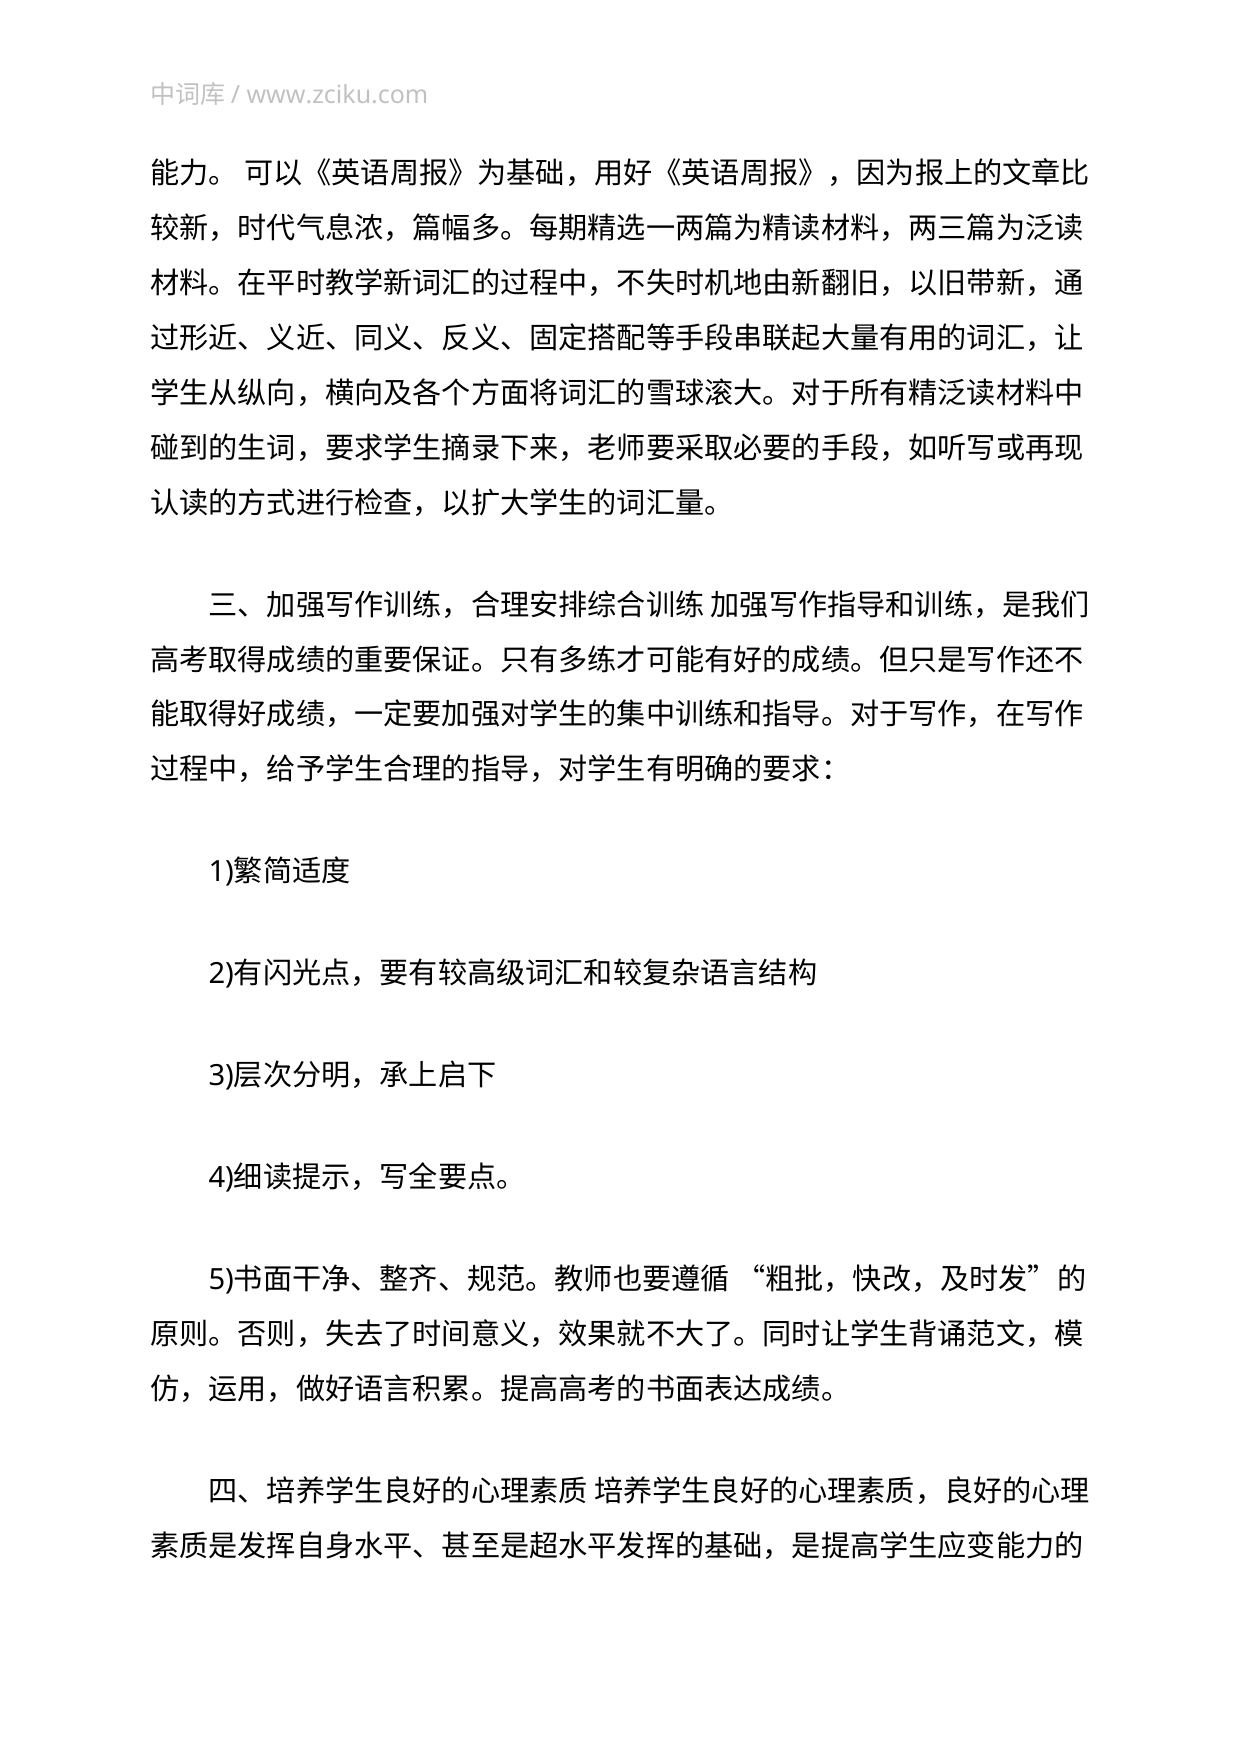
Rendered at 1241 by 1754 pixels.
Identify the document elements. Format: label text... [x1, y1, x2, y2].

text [150, 150, 1090, 522]
text 三、加强写作训练，合理安排综合训练 加强写作指导和训练，是我们高考取得成绩的重要保证。只有多练才可能有好的成绩。但只是写作还不能取得好成绩，一定要加强对学生的集中训练和指导。对于写作，在写作过程中，给予学生合理的指导，对学生有明确的要求： [150, 581, 1090, 788]
text 5)书面干净、整齐、规范。教师也要遵循 “粗批，快改，及时发”的原则。否则，失去了时间意义，效果就不大了。同时让学生背诵范文，模仿，运用，做好语言积累。提高高考的书面表达成绩。 [150, 1256, 1090, 1408]
text 4)细读提示，写全要点。 [150, 1153, 1090, 1196]
text 2)有闪光点，要有较高级词汇和较复杂语言结构 [150, 949, 1090, 992]
text 3)层次分明，承上启下 [150, 1052, 1090, 1094]
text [150, 1467, 1090, 1564]
text 1)繁简适度 [150, 848, 1090, 890]
